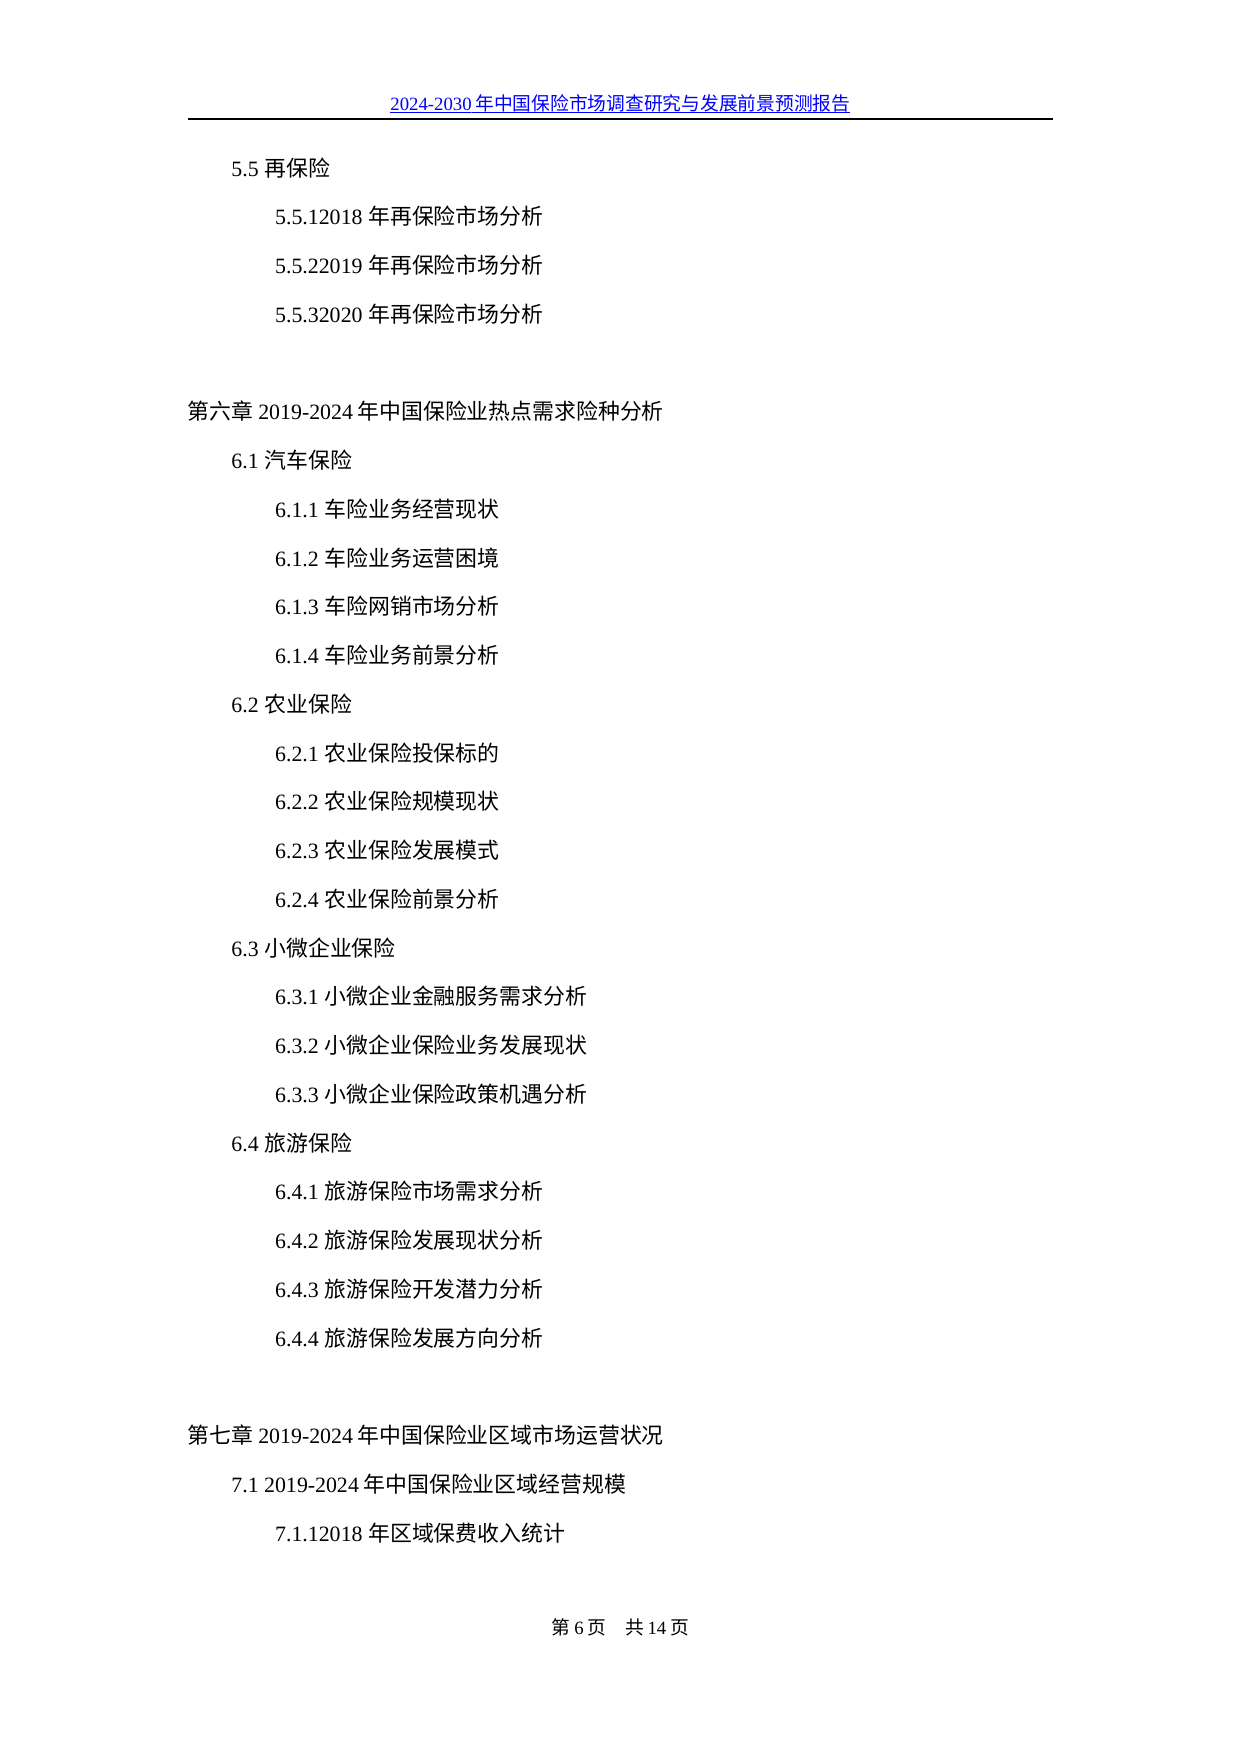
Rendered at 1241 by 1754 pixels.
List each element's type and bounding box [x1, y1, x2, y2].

text [187, 150, 1053, 1548]
